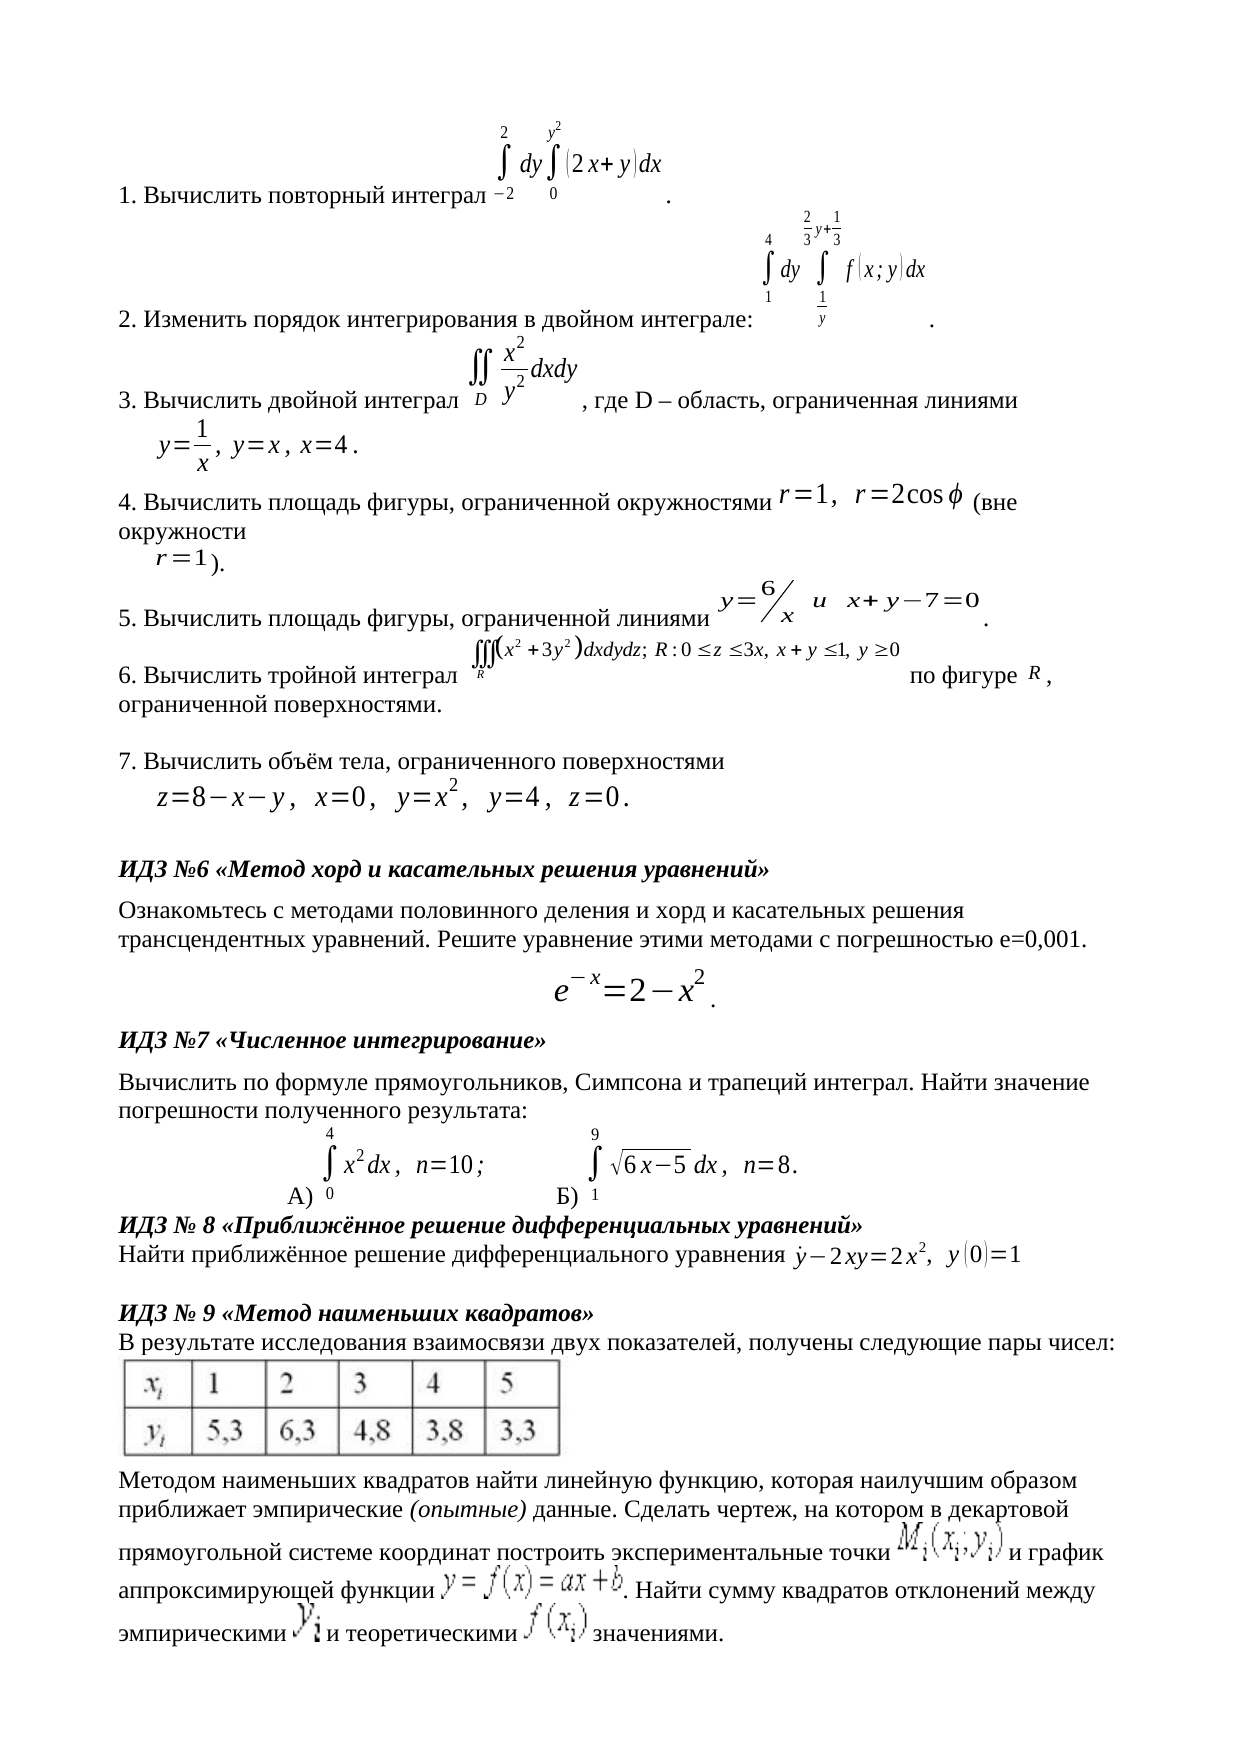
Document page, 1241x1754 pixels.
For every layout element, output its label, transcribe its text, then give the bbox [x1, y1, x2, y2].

text 6. Вычислить тройной интеграл по фигуре , ограниченной поверхностями. [118, 632, 1152, 718]
picture [523, 1603, 587, 1642]
text ). [118, 545, 1152, 576]
text В результате исследования взаимосвязи двух показателей, получены следующие пары чисел: Методом наименьших квадратов найти линейную функцию, которая наилучшим образом приближает эмпирические (опытные) данные. Сделать чертеж, на котором в декартовой прямоугольной системе координат построить экспериментальные точки и график аппроксимирующей функции . Найти сумму квадратов отклонений между эмпирическими и теоретическими значениями. [118, 1327, 1152, 1647]
text . [118, 965, 1152, 1013]
text 5. Вычислить площадь фигуры, ограниченной линиями . [118, 576, 1152, 632]
text ИДЗ №6 «Метод хорд и касательных решения уравнений» [118, 854, 1152, 883]
picture [897, 1522, 1003, 1561]
text ИДЗ №7 «Численное интегрирование» [118, 1026, 1152, 1054]
text А) Б) [118, 1124, 1152, 1210]
text ИДЗ № 9 «Метод наименьших квадратов» [118, 1298, 1152, 1327]
picture [118, 1355, 570, 1466]
text ИДЗ № 8 «Приближённое решение дифференциальных уравнений» [118, 1210, 1152, 1238]
text Найти приближённое решение дифференциального уравнения , [118, 1238, 1152, 1269]
text Ознакомьтесь с методами половинного деления и хорд и касательных решения трансцендентных уравнений. Решите уравнение этими методами с погрешностью е=0,001. [118, 895, 1152, 953]
text 3. Вычислить двойной интеграл , где D – область, ограниченная линиями [118, 333, 1152, 414]
picture [293, 1603, 320, 1642]
text 4. Вычислить площадь фигуры, ограниченной окружностями (вне окружности [118, 478, 1152, 545]
text 7. Вычислить объём тела, ограниченного поверхностями [118, 746, 1152, 775]
text 2. Изменить порядок интегрирования в двойном интеграле: . [118, 208, 1152, 333]
text Вычислить по формуле прямоугольников, Симпсона и трапеций интеграл. Найти значение погрешности полученного результата: [118, 1067, 1152, 1124]
picture [441, 1565, 623, 1599]
text 1. Вычислить повторный интеграл . [118, 118, 1152, 208]
